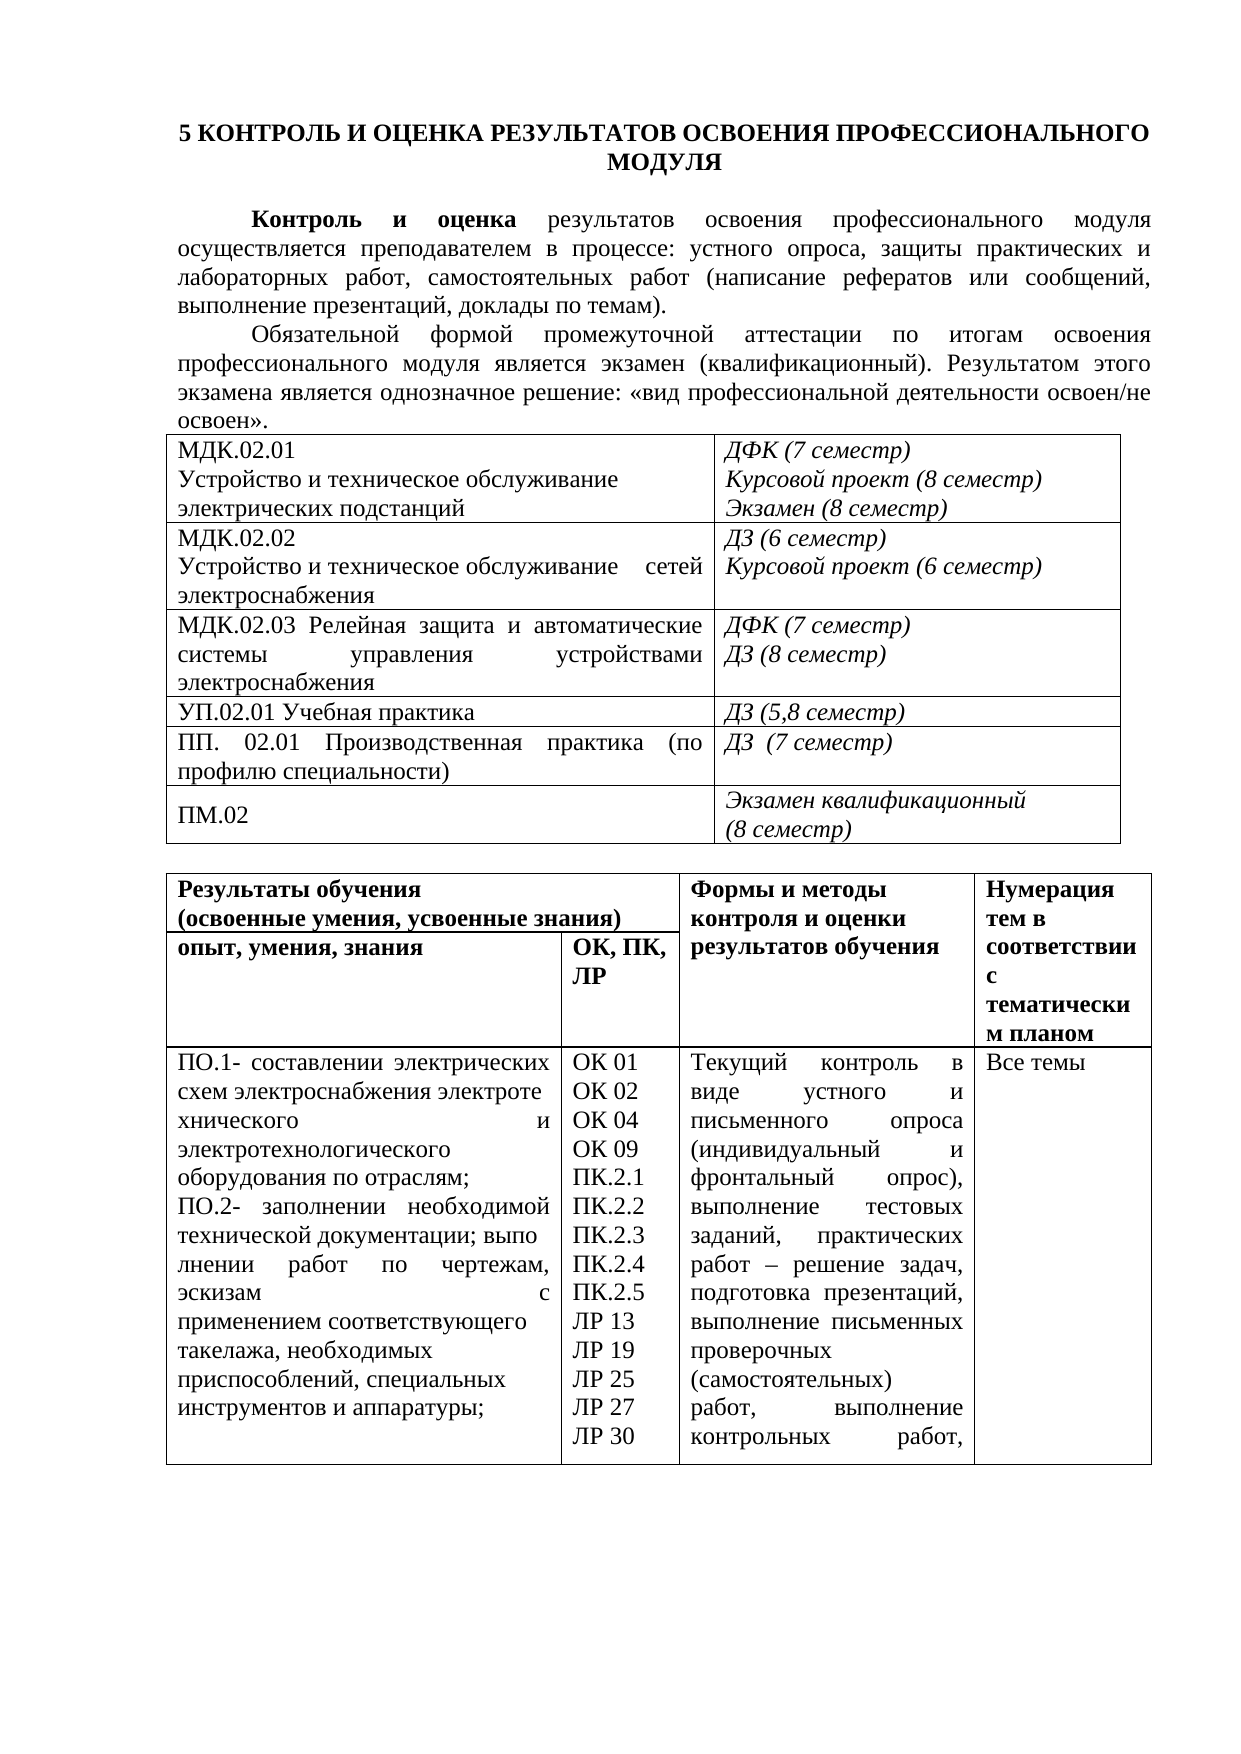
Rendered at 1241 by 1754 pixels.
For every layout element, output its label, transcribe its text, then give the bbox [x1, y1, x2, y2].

table_header Результаты обучения (освоенные умения, усвоенные знания) [167, 874, 679, 931]
table_cell опыт, умения, знания [167, 933, 561, 1046]
table_header МДК.02.01 Устройство и техническое обслуживание электрических подстанций [167, 435, 714, 522]
table_header ДФК (7 семестр) Курсовой проект (8 семестр) Экзамен (8 семестр) [715, 435, 1120, 522]
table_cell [680, 1048, 974, 1463]
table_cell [167, 1048, 561, 1463]
table_header Формы и методы контроля и оценки результатов обучения [680, 874, 974, 1046]
table_cell МДК.02.03 Релейная защита и автоматические системы управления устройствами электроснабжения [167, 610, 714, 696]
table_cell Экзамен квалификационный (8 семестр) [715, 786, 1120, 843]
text 5 КОНТРОЛЬ И ОЦЕНКА РЕЗУЛЬТАТОВ ОСВОЕНИЯ ПРОФЕССИОНАЛЬНОГО МОДУЛЯ [177, 118, 1152, 176]
table_cell ДЗ (5,8 семестр) [715, 697, 1120, 726]
text Обязательной формой промежуточной аттестации по итогам освоения профессионального модуля является экзамен (квалификационный). Результатом этого экзамена является однозначное решение: «вид профессиональной деятельности освоен/не освоен». [177, 319, 1152, 434]
table_cell ДЗ (7 семестр) [715, 727, 1120, 784]
table_cell ПП. 02.01 Производственная практика (по профилю специальности) [167, 727, 714, 784]
table_cell ДЗ (6 семестр) Курсовой проект (6 семестр) [715, 523, 1120, 609]
text Контроль и оценка результатов освоения профессионального модуля осуществляется преподавателем в процессе: устного опроса, защиты практических и лабораторных работ, самостоятельных работ (написание рефератов или сообщений, выполнение презентаций, доклады по темам). [177, 204, 1152, 319]
table_cell ОК, ПК, ЛР [562, 933, 679, 1046]
table_cell МДК.02.02 Устройство и техническое обслуживание сетей электроснабжения [167, 523, 714, 609]
table_header Нумерация тем в соответствии с тематическим планом [975, 874, 1151, 1046]
table_cell ПМ.02 [167, 786, 714, 843]
table_cell ДФК (7 семестр) ДЗ (8 семестр) [715, 610, 1120, 696]
table_cell УП.02.01 Учебная практика [167, 697, 714, 726]
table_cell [562, 1048, 679, 1463]
table_cell Все темы [975, 1048, 1151, 1463]
